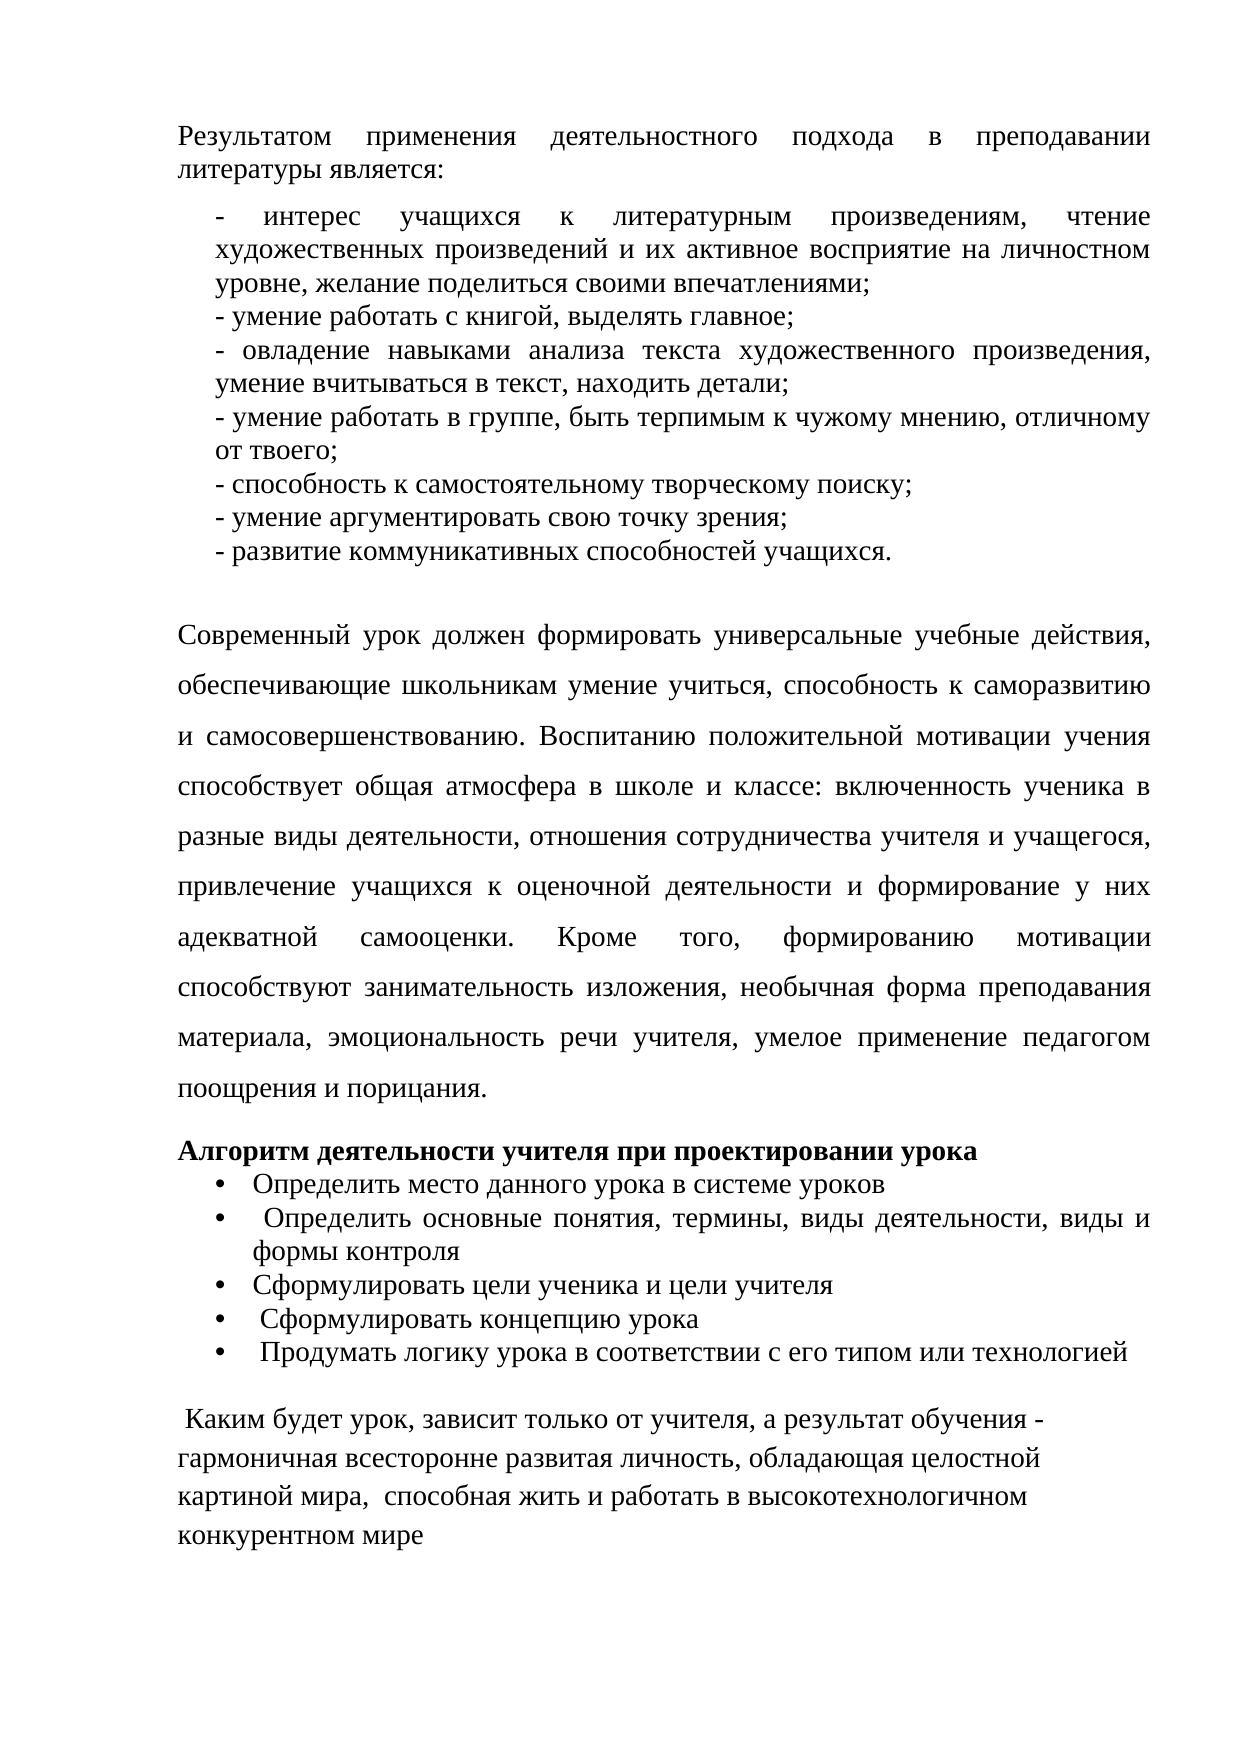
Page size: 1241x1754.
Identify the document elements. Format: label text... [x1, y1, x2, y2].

text - способность к самостоятельному творческому поиску; [215, 466, 1152, 499]
list Продумать логику урока в соответствии с его типом или технологией [215, 1334, 1152, 1368]
text - овладение навыками анализа текста художественного произведения, умение вчитываться в текст, находить детали; [215, 332, 1152, 399]
list Определить основные понятия, термины, виды деятельности, виды и формы контроля [215, 1200, 1152, 1267]
list Сформулировать концепцию урока [215, 1301, 1152, 1334]
text Каким будет урок, зависит только от учителя, а результат обучения - гармоничная всесторонне развитая личность, обладающая целостной картиной мира, способная жить и работать в высокотехнологичном конкурентном мире [177, 1401, 1152, 1551]
list Определить место данного урока в системе уроков [215, 1166, 1152, 1200]
text - умение работать в группе, быть терпимым к чужому мнению, отличному от твоего; [215, 399, 1152, 466]
text - развитие коммуникативных способностей учащихся. [215, 533, 1152, 567]
text Алгоритм деятельности учителя при проектировании урока [177, 1133, 1152, 1166]
text Результатом применения деятельностного подхода в преподавании литературы является: [177, 118, 1152, 185]
text Современный урок должен формировать универсальные учебные действия, обеспечивающие школьникам умение учиться, способность к саморазвитию и самосовершенствованию. Воспитанию положительной мотивации учения способствует общая атмосфера в школе и классе: включенность ученика в разные виды деятельности, отношения сотрудничества учителя и учащегося, привлечение учащихся к оценочной деятельности и формирование у них адекватной самооценки. Кроме того, формированию мотивации способствуют занимательность изложения, необычная форма преподавания материала, эмоциональность речи учителя, умелое применение педагогом поощрения и порицания. [177, 617, 1152, 1103]
text - умение аргументировать свою точку зрения; [215, 499, 1152, 533]
list Сформулировать цели ученика и цели учителя [215, 1267, 1152, 1301]
text - интерес учащихся к литературным произведениям, чтение художественных произведений и их активное восприятие на личностном уровне, желание поделиться своими впечатлениями; [215, 198, 1152, 298]
text - умение работать с книгой, выделять главное; [215, 298, 1152, 332]
